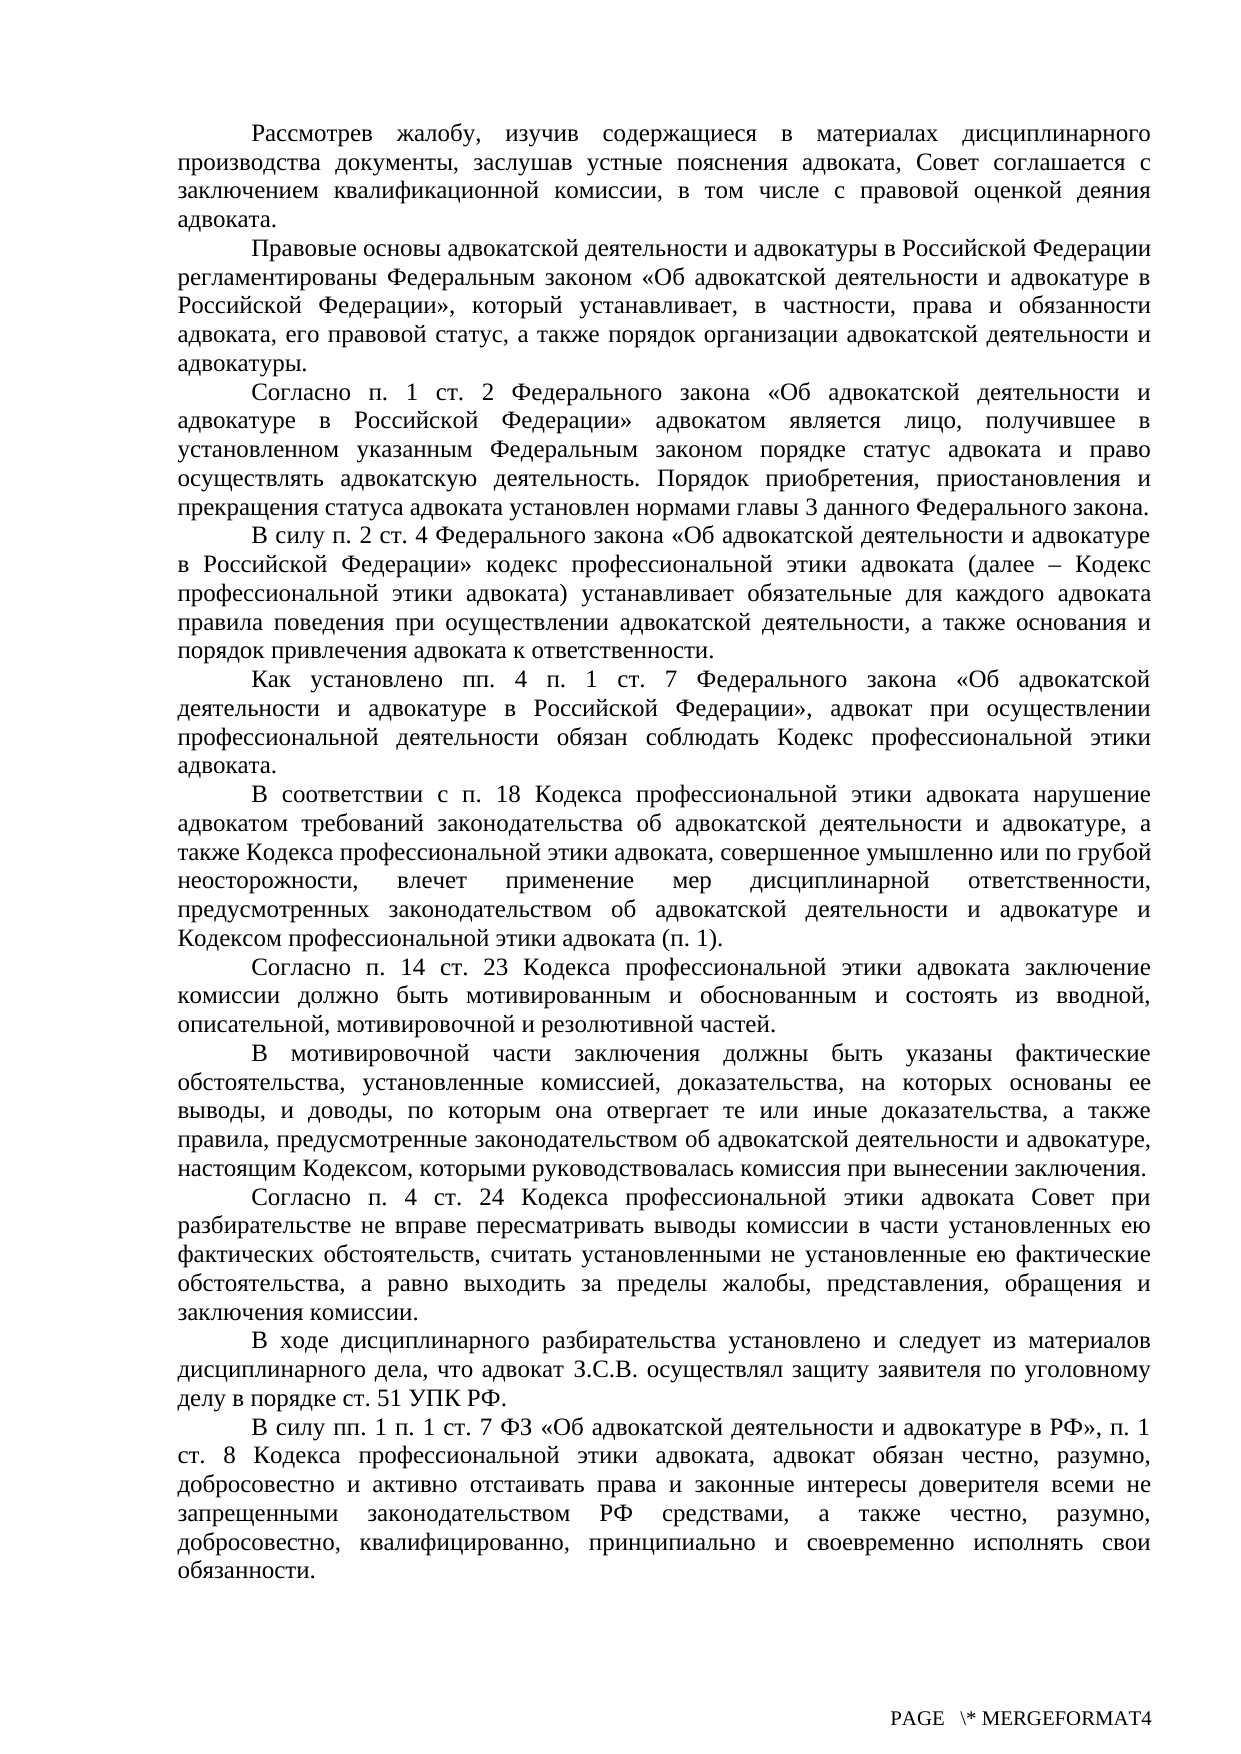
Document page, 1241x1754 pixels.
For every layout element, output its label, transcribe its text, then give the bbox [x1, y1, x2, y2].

text В соответствии с п. 18 Кодекса профессиональной этики адвоката нарушение адвокатом требований законодательства об адвокатской деятельности и адвокатуре, а также Кодекса профессиональной этики адвоката, совершенное умышленно или по грубой неосторожности, влечет применение мер дисциплинарной ответственности, предусмотренных законодательством об адвокатской деятельности и адвокатуре и Кодексом профессиональной этики адвоката (п. 1). [177, 779, 1152, 952]
text Рассмотрев жалобу, изучив содержащиеся в материалах дисциплинарного производства документы, заслушав устные пояснения адвоката, Совет соглашается с заключением квалификационной комиссии, в том числе с правовой оценкой деяния адвоката. [177, 118, 1152, 233]
text Как установлено пп. 4 п. 1 ст. 7 Федерального закона «Об адвокатской деятельности и адвокатуре в Российской Федерации», адвокат при осуществлении профессиональной деятельности обязан соблюдать Кодекс профессиональной этики адвоката. [177, 664, 1152, 779]
text В силу п. 2 ст. 4 Федерального закона «Об адвокатской деятельности и адвокатуре в Российской Федерации» кодекс профессиональной этики адвоката (далее – Кодекс профессиональной этики адвоката) устанавливает обязательные для каждого адвоката правила поведения при осуществлении адвокатской деятельности, а также основания и порядок привлечения адвоката к ответственности. [177, 521, 1152, 664]
text Согласно п. 1 ст. 2 Федерального закона «Об адвокатской деятельности и адвокатуре в Российской Федерации» адвокатом является лицо, получившее в установленном указанным Федеральным законом порядке статус адвоката и право осуществлять адвокатскую деятельность. Порядок приобретения, приостановления и прекращения статуса адвоката установлен нормами главы 3 данного Федерального закона. [177, 377, 1152, 521]
text В мотивировочной части заключения должны быть указаны фактические обстоятельства, установленные комиссией, доказательства, на которых основаны ее выводы, и доводы, по которым она отвергает те или иные доказательства, а также правила, предусмотренные законодательством об адвокатской деятельности и адвокатуре, настоящим Кодексом, которыми руководствовалась комиссия при вынесении заключения. [177, 1038, 1152, 1182]
text В силу пп. 1 п. 1 ст. 7 ФЗ «Об адвокатской деятельности и адвокатуре в РФ», п. 1 ст. 8 Кодекса профессиональной этики адвоката, адвокат обязан честно, разумно, добросовестно и активно отстаивать права и законные интересы доверителя всеми не запрещенными законодательством РФ средствами, а также честно, разумно, добросовестно, квалифицированно, принципиально и своевременно исполнять свои обязанности. [177, 1412, 1152, 1584]
text Согласно п. 14 ст. 23 Кодекса профессиональной этики адвоката заключение комиссии должно быть мотивированным и обоснованным и состоять из вводной, описательной, мотивировочной и резолютивной частей. [177, 952, 1152, 1038]
text Согласно п. 4 ст. 24 Кодекса профессиональной этики адвоката Совет при разбирательстве не вправе пересматривать выводы комиссии в части установленных ею фактических обстоятельств, считать установленными не установленные ею фактические обстоятельства, а равно выходить за пределы жалобы, представления, обращения и заключения комиссии. [177, 1182, 1152, 1326]
text Правовые основы адвокатской деятельности и адвокатуры в Российской Федерации регламентированы Федеральным законом «Об адвокатской деятельности и адвокатуре в Российской Федерации», который устанавливает, в частности, права и обязанности адвоката, его правовой статус, а также порядок организации адвокатской деятельности и адвокатуры. [177, 233, 1152, 377]
text В ходе дисциплинарного разбирательства установлено и следует из материалов дисциплинарного дела, что адвокат З.С.В. осуществлял защиту заявителя по уголовному делу в порядке ст. 51 УПК РФ. [177, 1326, 1152, 1412]
